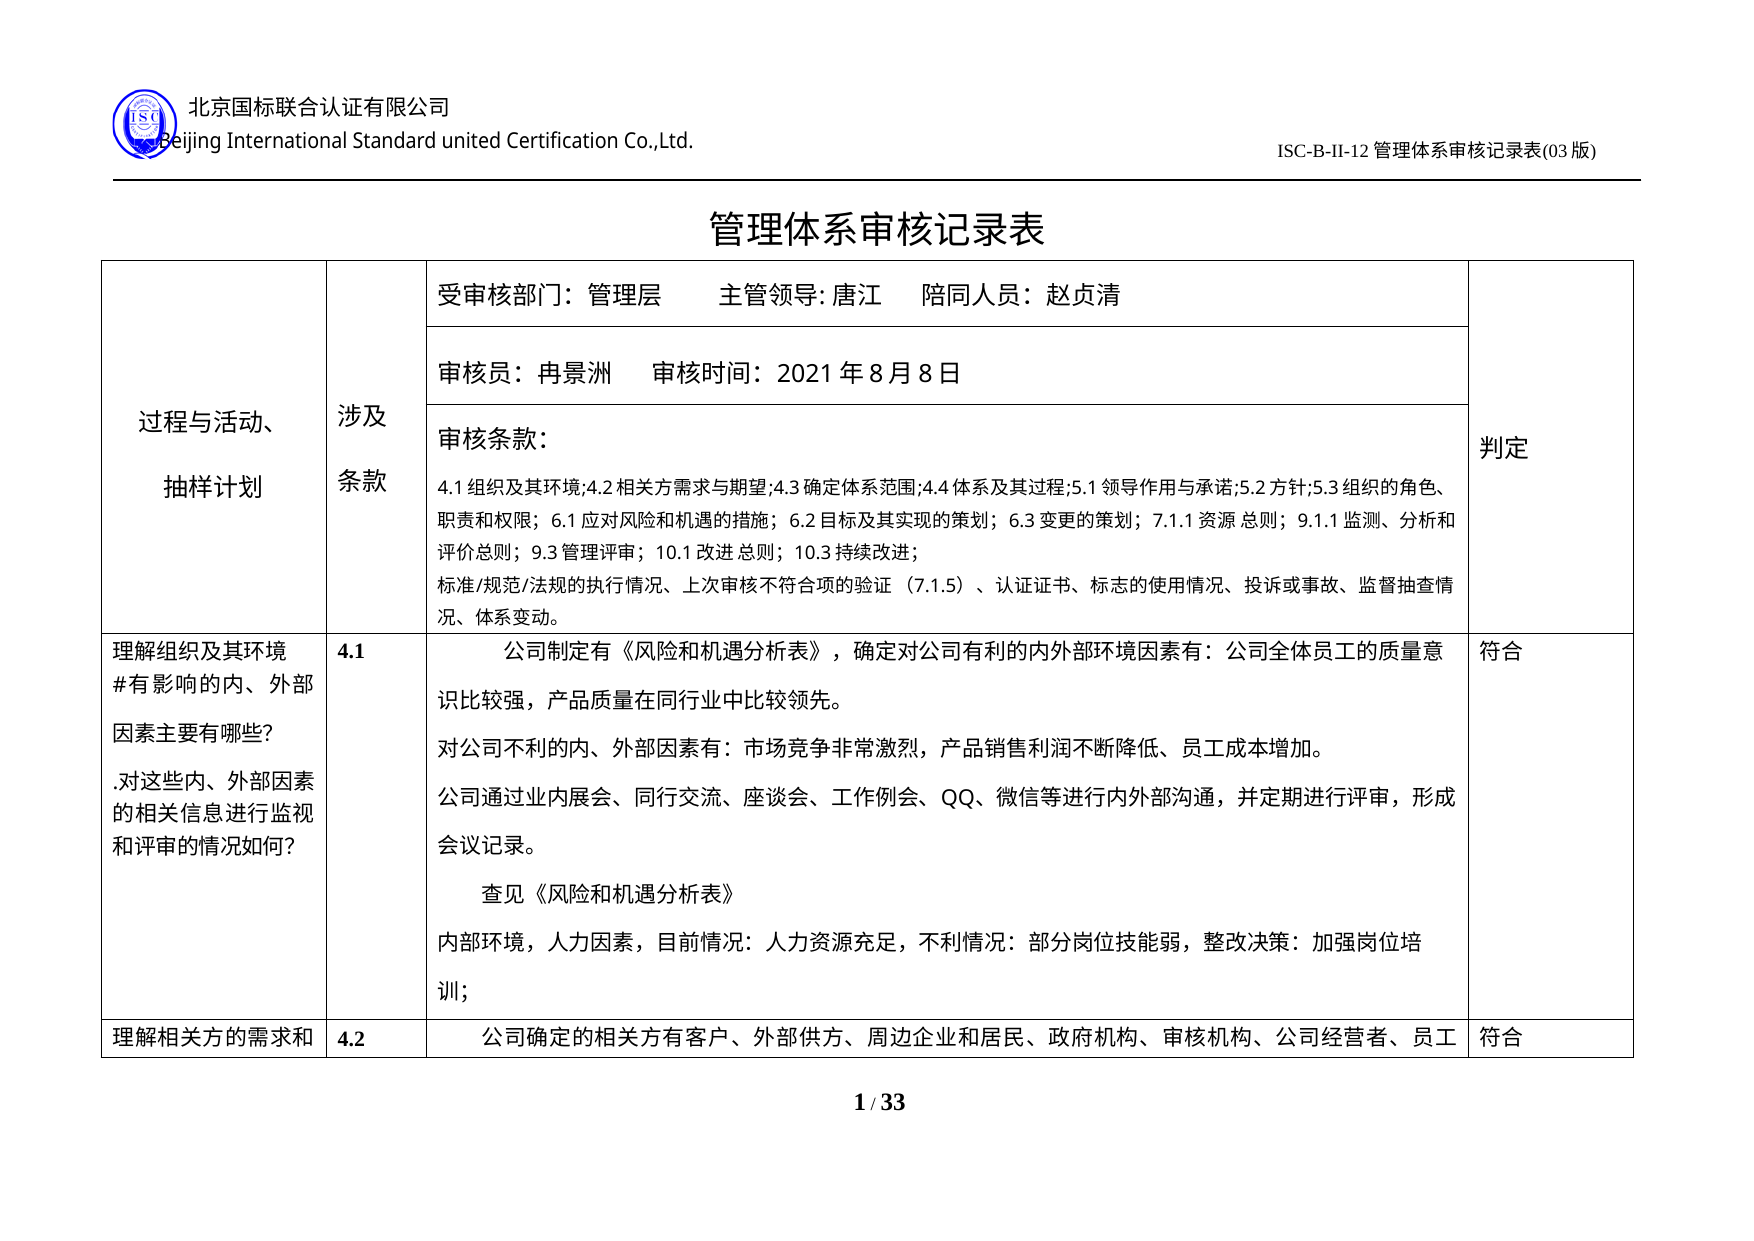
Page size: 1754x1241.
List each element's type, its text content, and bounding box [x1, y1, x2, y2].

table_cell 符合 [1469, 1020, 1633, 1057]
table_header 受审核部门：管理层 主管领导: 唐江 陪同人员：赵贞清 [427, 261, 1468, 326]
text 管理体系审核记录表 [112, 195, 1641, 260]
table_cell 理解相关方的需求和期望 #与组织质量管理体系有关的相关方有哪些？ .相关方有哪些要求？ .对相关方及其要求的监视和 评审如何？ [102, 1020, 326, 1057]
table_cell 理解组织及其环境 #有影响的内、外部因素主要有哪些？ .对这些内、外部因素的相关信息进行监视和评审的情况如何？ [102, 634, 326, 1018]
table_header 过程与活动、 抽样计划 [102, 261, 326, 633]
table_cell 符合 [1469, 634, 1633, 1018]
table_cell 4.1 [327, 634, 426, 1018]
table_header 涉及 条款 [327, 261, 426, 633]
table_cell 4.2 [327, 1020, 426, 1057]
table_cell 公司制定有《风险和机遇分析表》，确定对公司有利的内外部环境因素有：公司全体员工的质量意识比较强，产品质量在同行业中比较领先。 对公司不利的内、外部因素有：市场竞争非常激烈，产品销售利润不断降低、员工成本增加。 公司通过业内展会、同行交流、座谈会、工作例会、QQ、微信等进行内外部沟通，并定期进行评审，形成会议记录。 查见《风险和机遇分析表》 内部环境，人力因素，目前情况：人力资源充足，不利情况：部分岗位技能弱，整改决策：加强岗位培训； [427, 634, 1468, 1018]
table_header 判定 [1469, 261, 1633, 633]
table_cell 审核条款： 4.1组织及其环境;4.2相关方需求与期望;4.3确定体系范围;4.4体系及其过程;5.1领导作用与承诺;5.2方针;5.3组织的角色、职责和权限；6.1应对风险和机遇的措施；6.2目标及其实现的策划；6.3变更的策划；7.1.1资源 总则；9.1.1监测、分析和评价总则；9.3管理评审；10.1改进 总则；10.3持续改进； 标准/规范/法规的执行情况、上次审核不符合项的验证（7.1.5）、认证证书、标志的使用情况、投诉或事故、监督抽查情况、体系变动。 [427, 405, 1468, 633]
table_cell 审核员：冉景洲 审核时间：2021年8月8日 [427, 327, 1468, 404]
picture [112, 89, 180, 158]
